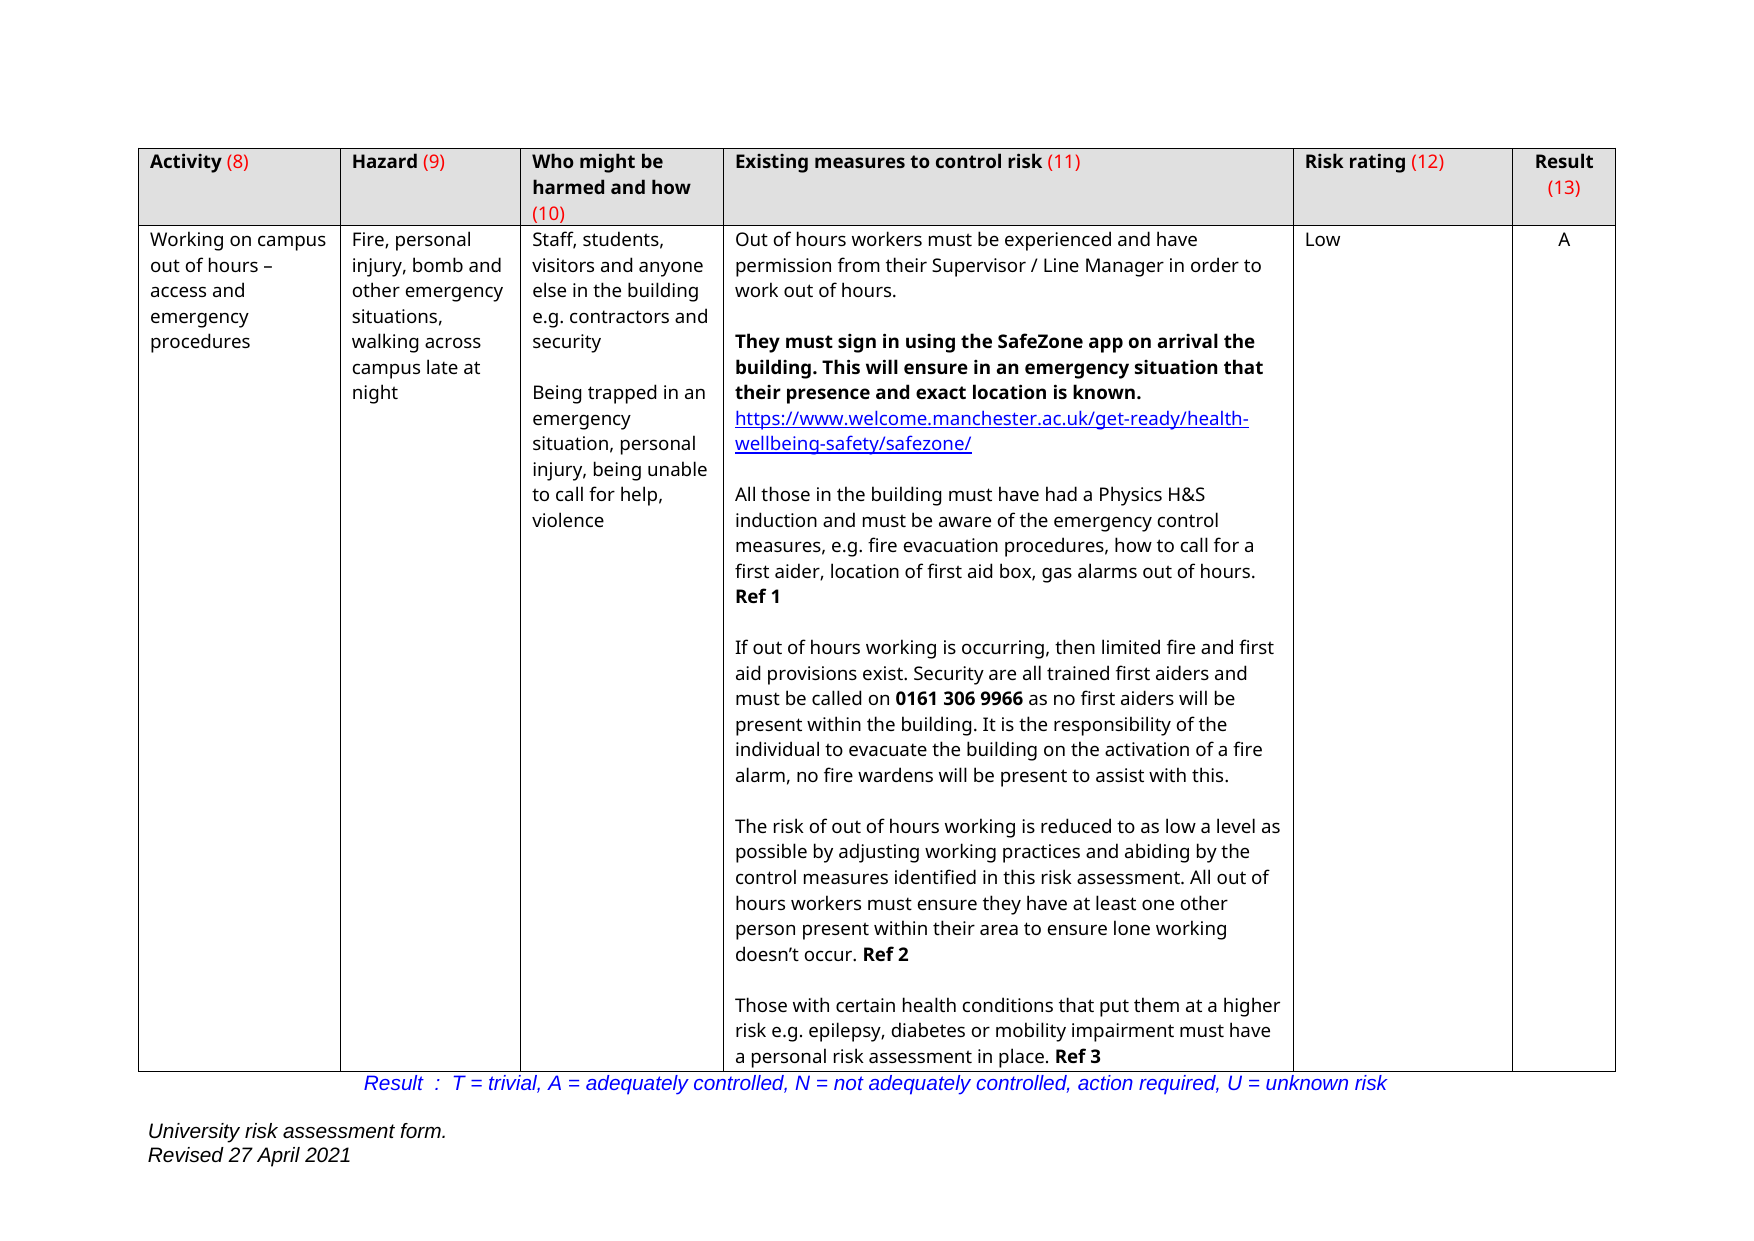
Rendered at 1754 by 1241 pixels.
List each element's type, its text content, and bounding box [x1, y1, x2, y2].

table_header Activity (8) [139, 149, 340, 225]
table_header Hazard (9) [341, 149, 520, 225]
table_header Result (13) [1513, 149, 1615, 225]
table_cell Out of hours workers must be experienced and have permission from their Supervisor / Line Manager in order to work out of hours. They must sign in using the SafeZone app on arrival the building. This will ensure in an emergency situation that their presence and exact location is known. https://www.welcome.manchester.ac.uk/get-ready/health-wellbeing-safety/safezone/ All those in the building must have had a Physics H&S induction and must be aware of the emergency control measures, e.g. fire evacuation procedures, how to call for a first aider, location of first aid box, gas alarms out of hours. Ref 1 If out of hours working is occurring, then limited fire and first aid provisions exist. Security are all trained first aiders and must be called on 0161 306 9966 as no first aiders will be present within the building. It is the responsibility of the individual to evacuate the building on the activation of a fire alarm, no fire wardens will be present to assist with this. The risk of out of hours working is reduced to as low a level as possible by adjusting working practices and abiding by the control measures identified in this risk assessment. All out of hours workers must ensure they have at least one other person present within their area to ensure lone working doesn’t occur. Ref 2 Those with certain health conditions that put them at a higher risk e.g. epilepsy, diabetes or mobility impairment must have a personal risk assessment in place. Ref 3 All those out of hours workers must have easy access to a phone. [724, 226, 1293, 1071]
table_cell A [1513, 226, 1615, 1071]
table_header Who might be harmed and how (10) [521, 149, 723, 225]
table_header Risk rating (12) [1294, 149, 1512, 225]
table_cell Fire, personal injury, bomb and other emergency situations, walking across campus late at night [341, 226, 520, 1071]
table_cell Staff, students, visitors and anyone else in the building e.g. contractors and security Being trapped in an emergency situation, personal injury, being unable to call for help, violence [521, 226, 723, 1071]
table_cell Working on campus out of hours – access and emergency procedures [139, 226, 340, 1071]
table_cell Low [1294, 226, 1512, 1071]
table_header Existing measures to control risk (11) [724, 149, 1293, 225]
